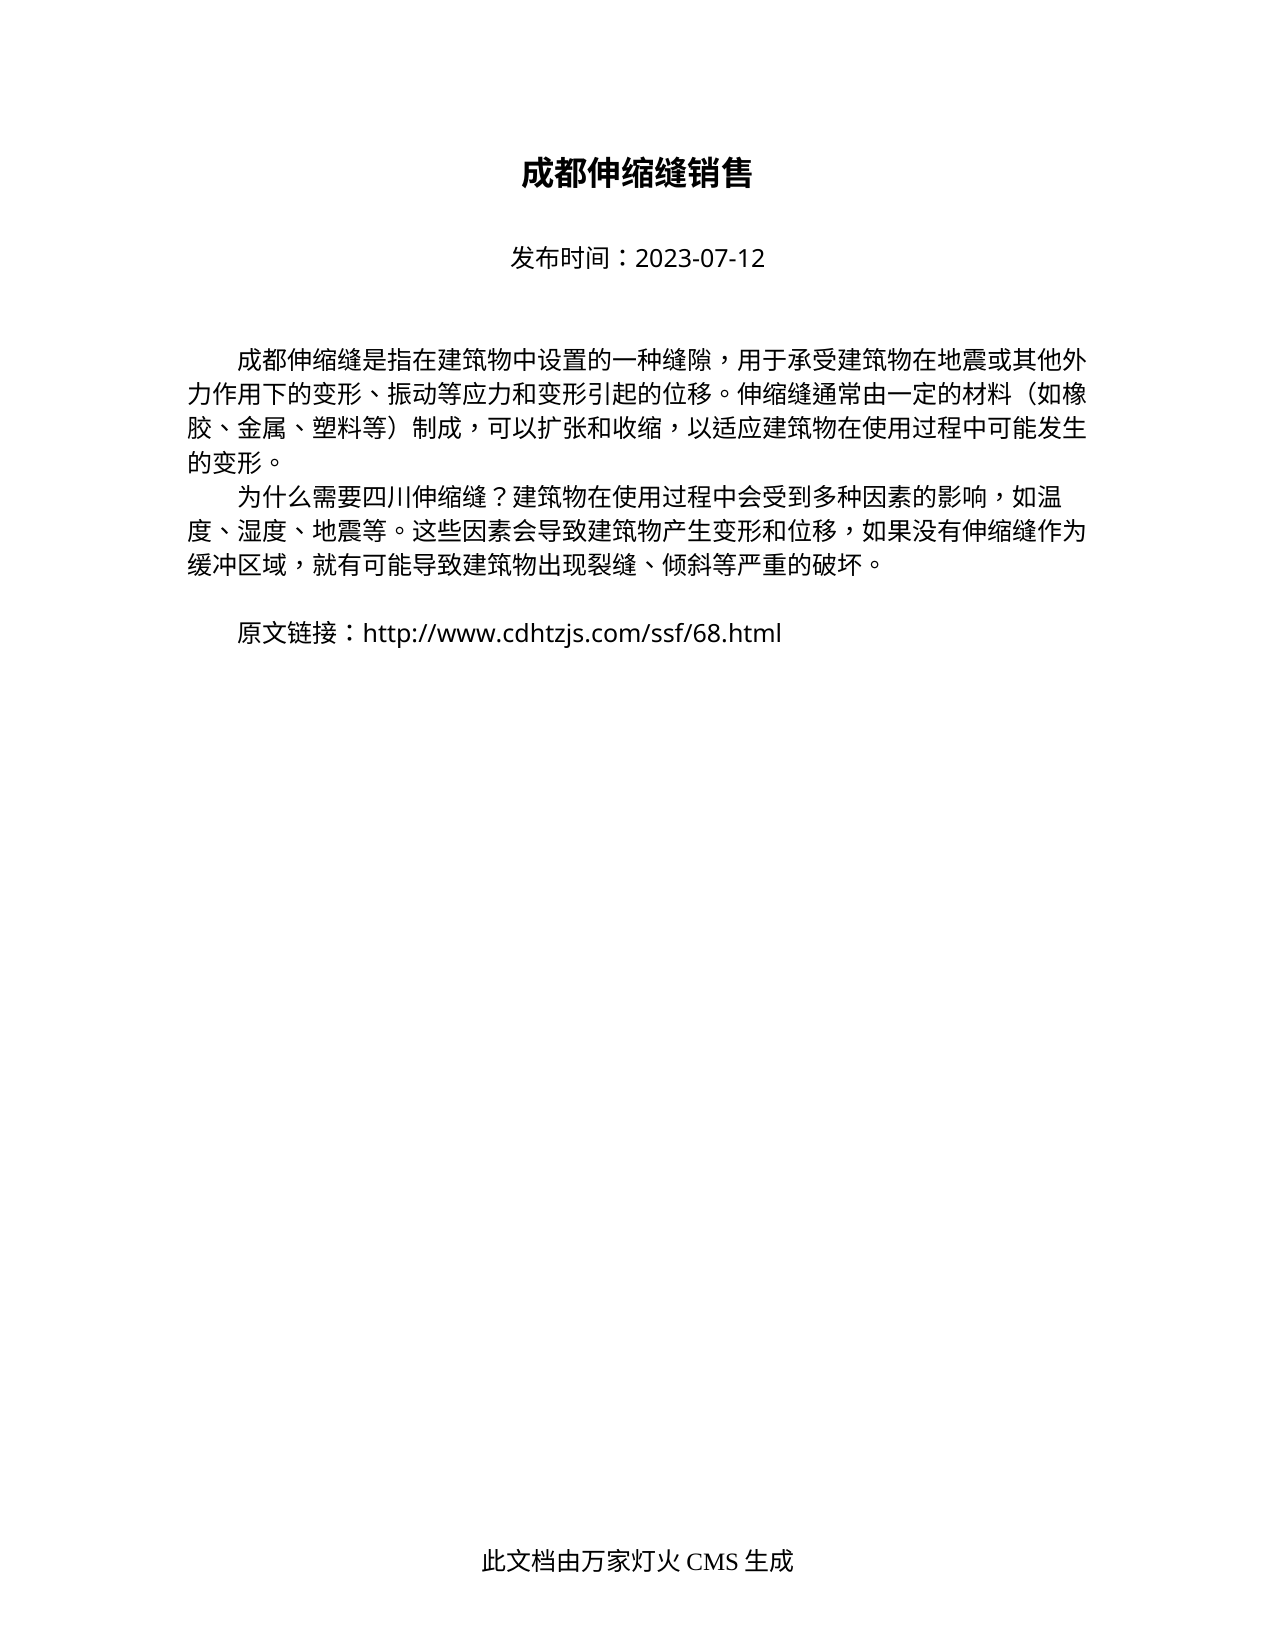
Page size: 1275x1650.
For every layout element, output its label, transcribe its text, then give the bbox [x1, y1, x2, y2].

text 成都伸缩缝是指在建筑物中设置的一种缝隙，用于承受建筑物在地震或其他外力作用下的变形、振动等应力和变形引起的位移。伸缩缝通常由一定的材料（如橡胶、金属、塑料等）制成，可以扩张和收缩，以适应建筑物在使用过程中可能发生的变形。 [187, 343, 1087, 479]
text 原文链接：http://www.cdhtzjs.com/ssf/68.html [187, 616, 1087, 649]
text 为什么需要四川伸缩缝？建筑物在使用过程中会受到多种因素的影响，如温度、湿度、地震等。这些因素会导致建筑物产生变形和位移，如果没有伸缩缝作为缓冲区域，就有可能导致建筑物出现裂缝、倾斜等严重的破坏。 [187, 479, 1087, 581]
text 发布时间：2023-07-12 [187, 241, 1087, 275]
text 成都伸缩缝销售 [187, 150, 1087, 195]
